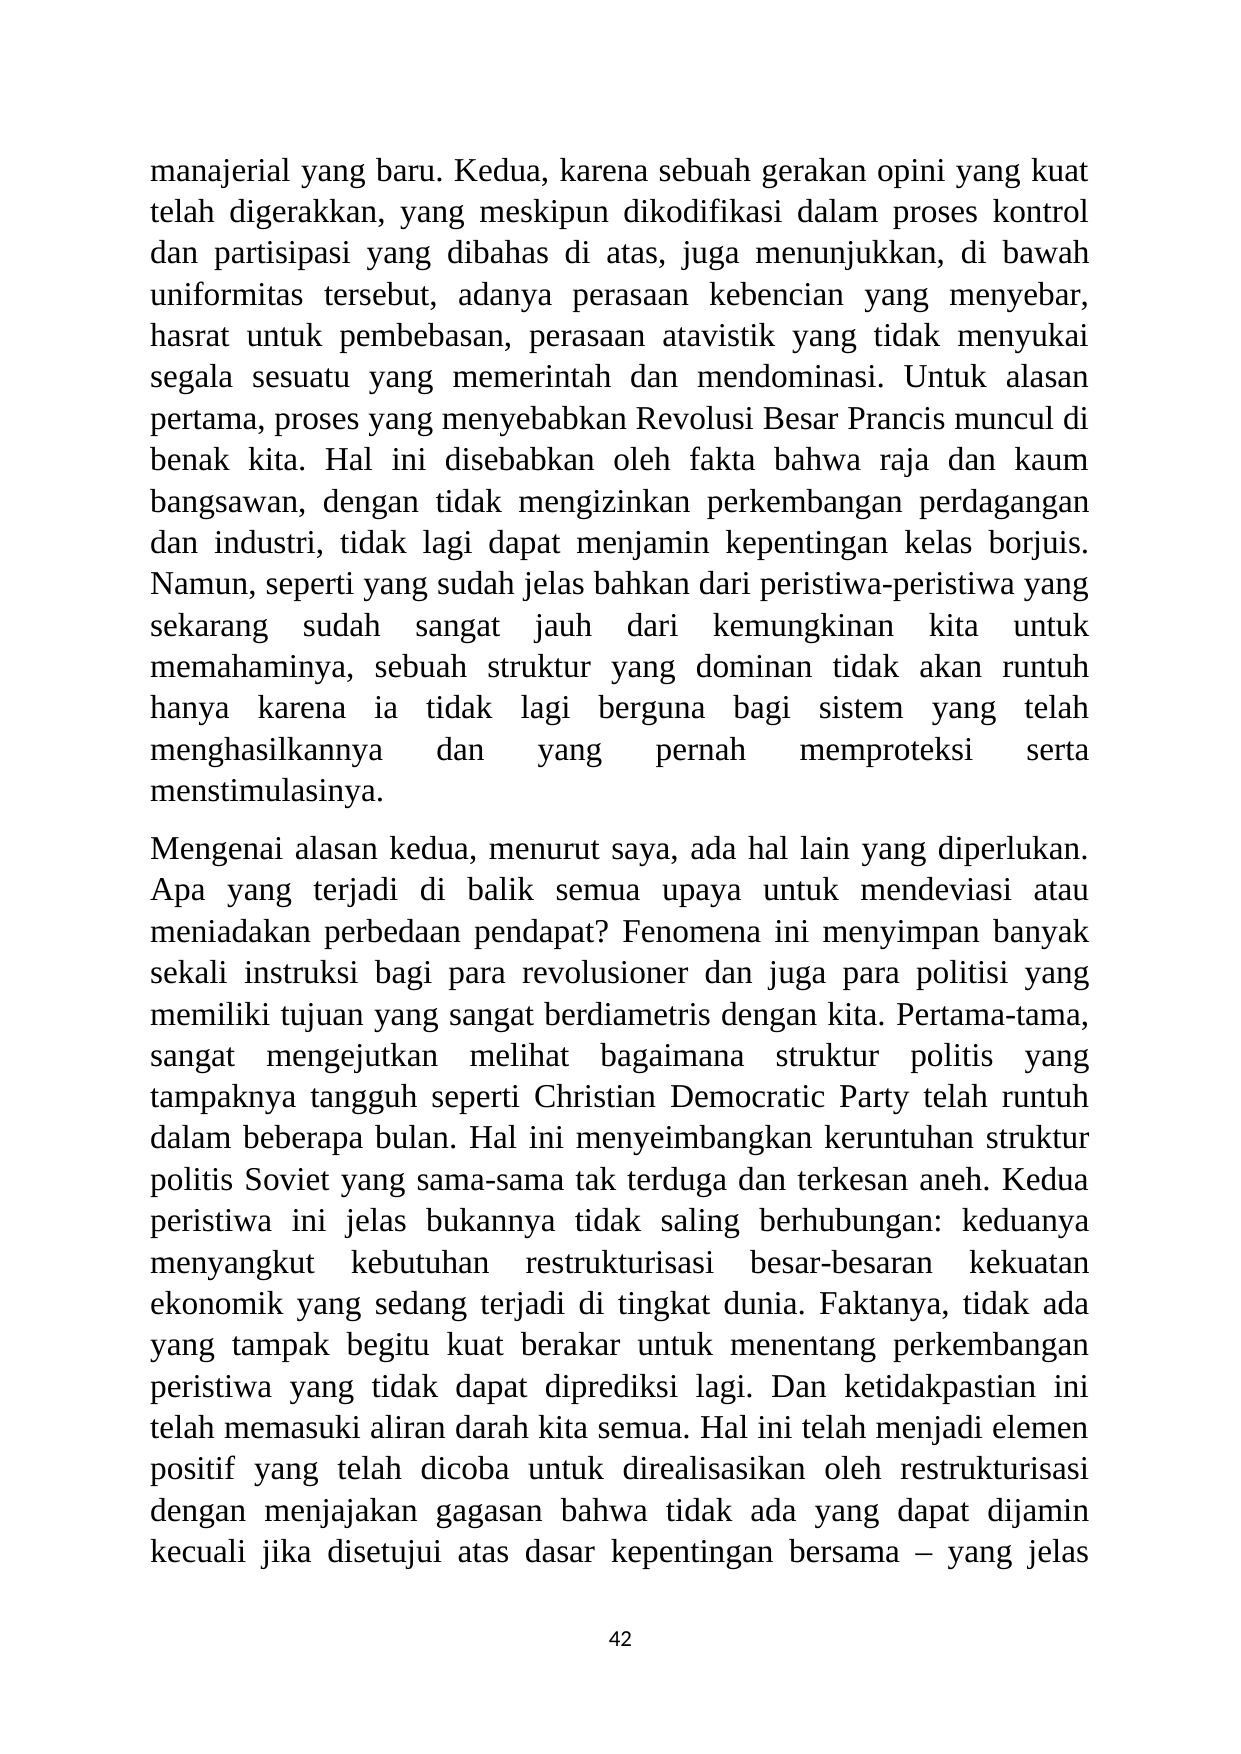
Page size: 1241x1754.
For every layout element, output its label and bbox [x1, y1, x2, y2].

text [150, 828, 1090, 1570]
text [150, 150, 1090, 809]
